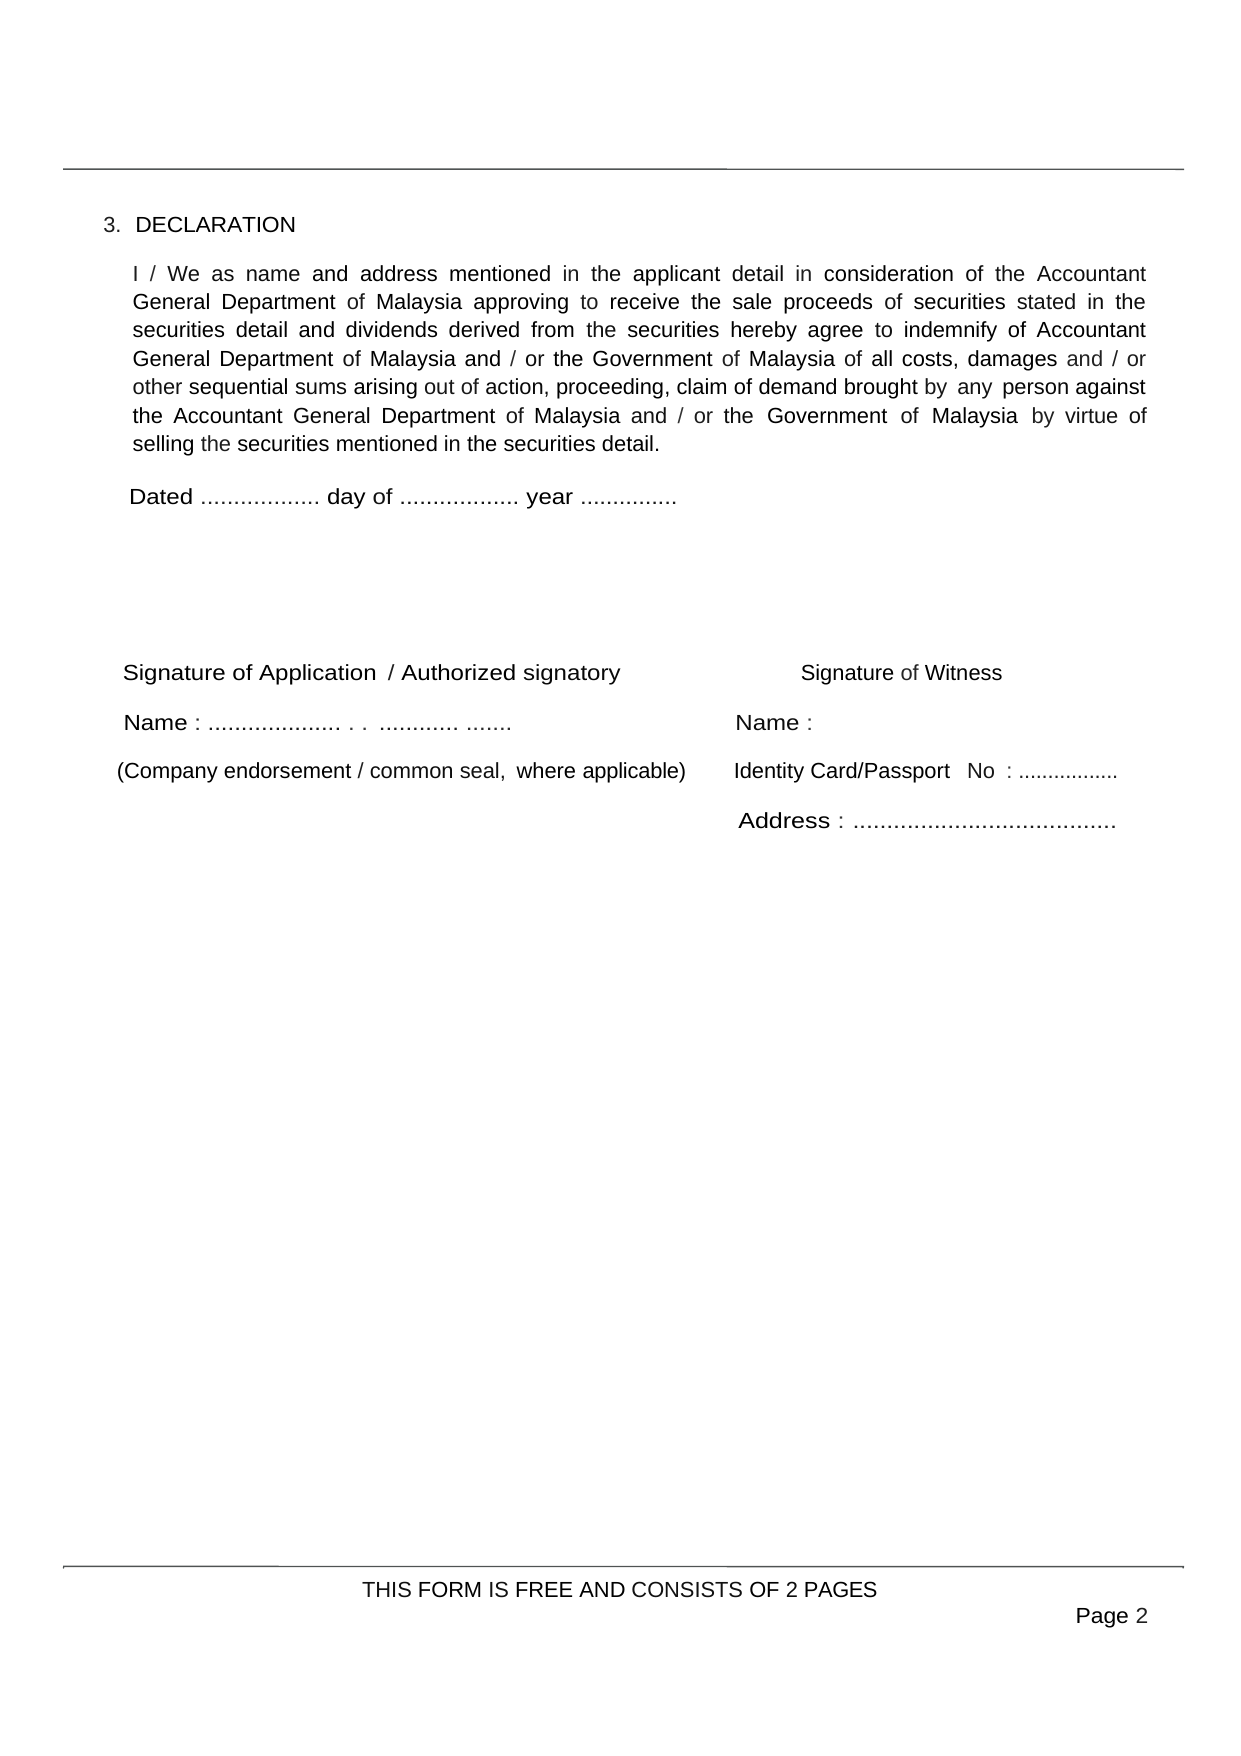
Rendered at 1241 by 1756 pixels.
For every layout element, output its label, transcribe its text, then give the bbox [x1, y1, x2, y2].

text (Company endorsement / common seal, where applicable) Identity Card/Passport No : ................. [117, 759, 1159, 783]
text Dated .................. day of .................. year ............... [129, 484, 1159, 509]
text I / We as name and address mentioned in the applicant detail in consideration of the Accountant General Department of Malaysia approving to receive the sale proceeds of securities stated in the securities detail and dividends derived from the securities hereby agree to indemnify of Accountant General Department of Malaysia and / or the Government of Malaysia of all costs, damages and / or other sequential sums arising out of action, proceeding, claim of demand brought by any person against the Accountant General Department of Malaysia and / or the Government of Malaysia by virtue of selling the securities mentioned in the securities detail. [132, 260, 1147, 456]
subtitle DECLARATION [103, 212, 1159, 237]
text Address : ....................................... [738, 808, 1159, 834]
text Signature of Application / Authorized signatory Signature of Witness Name : .................... . . ............ ....... Name : [123, 659, 1004, 734]
